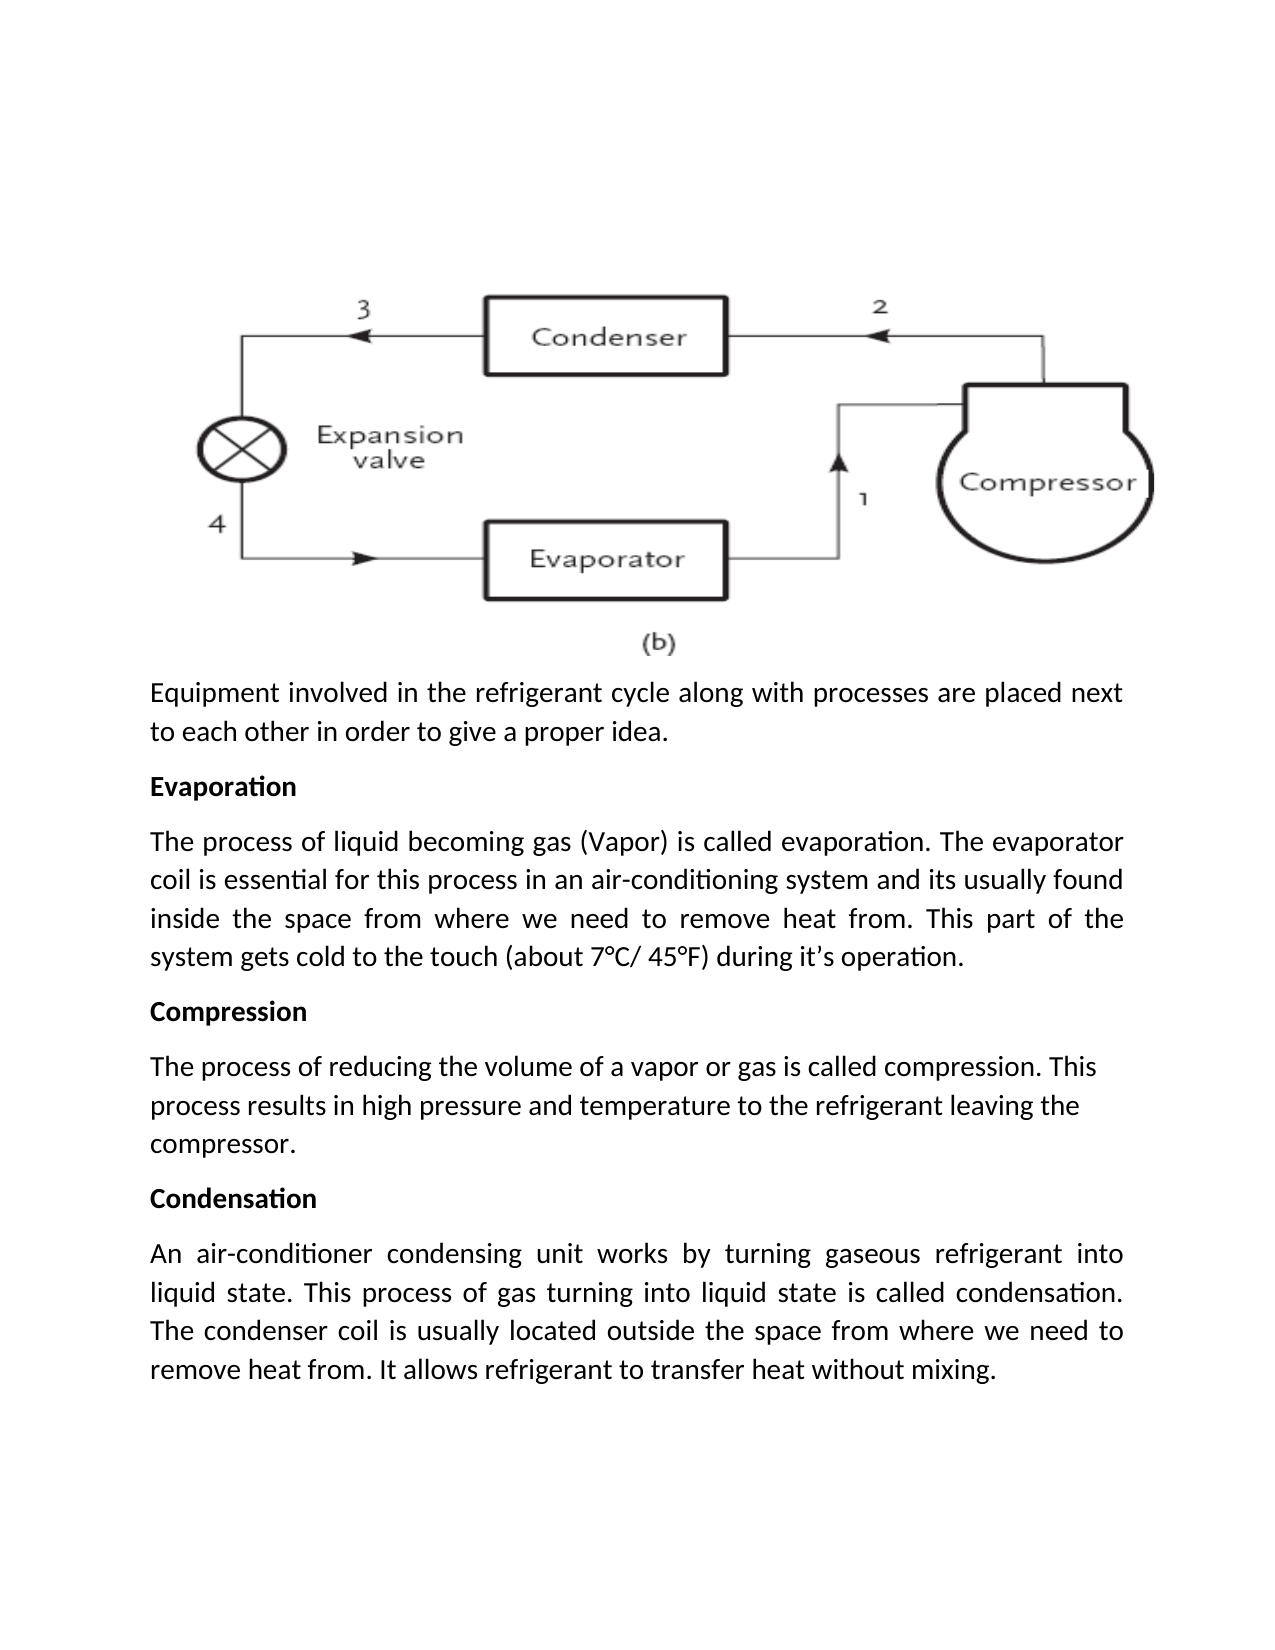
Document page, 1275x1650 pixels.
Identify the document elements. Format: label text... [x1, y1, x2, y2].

text Condensation [150, 1181, 1125, 1216]
text Equipment involved in the refrigerant cycle along with processes are placed next to each other in order to give a proper idea. [150, 674, 1125, 748]
text The process of reducing the volume of a vapor or gas is called compression. This process results in high pressure and temperature to the refrigerant leaving the compressor. [150, 1048, 1125, 1161]
text The process of liquid becoming gas (Vapor) is called evaporation. The evaporator coil is essential for this process in an air-conditioning system and its usually found inside the space from where we need to remove heat from. This part of the system gets cold to the touch (about 7°C/ 45°F) during it’s operation. [150, 823, 1125, 974]
text An air-conditioner condensing unit works by turning gaseous refrigerant into liquid state. This process of gas turning into liquid state is called condensation. The condenser coil is usually located outside the space from where we need to remove heat from. It allows refrigerant to transfer heat without mixing. [150, 1236, 1125, 1387]
text Evaporation [150, 768, 1125, 803]
text Compression [150, 993, 1125, 1029]
